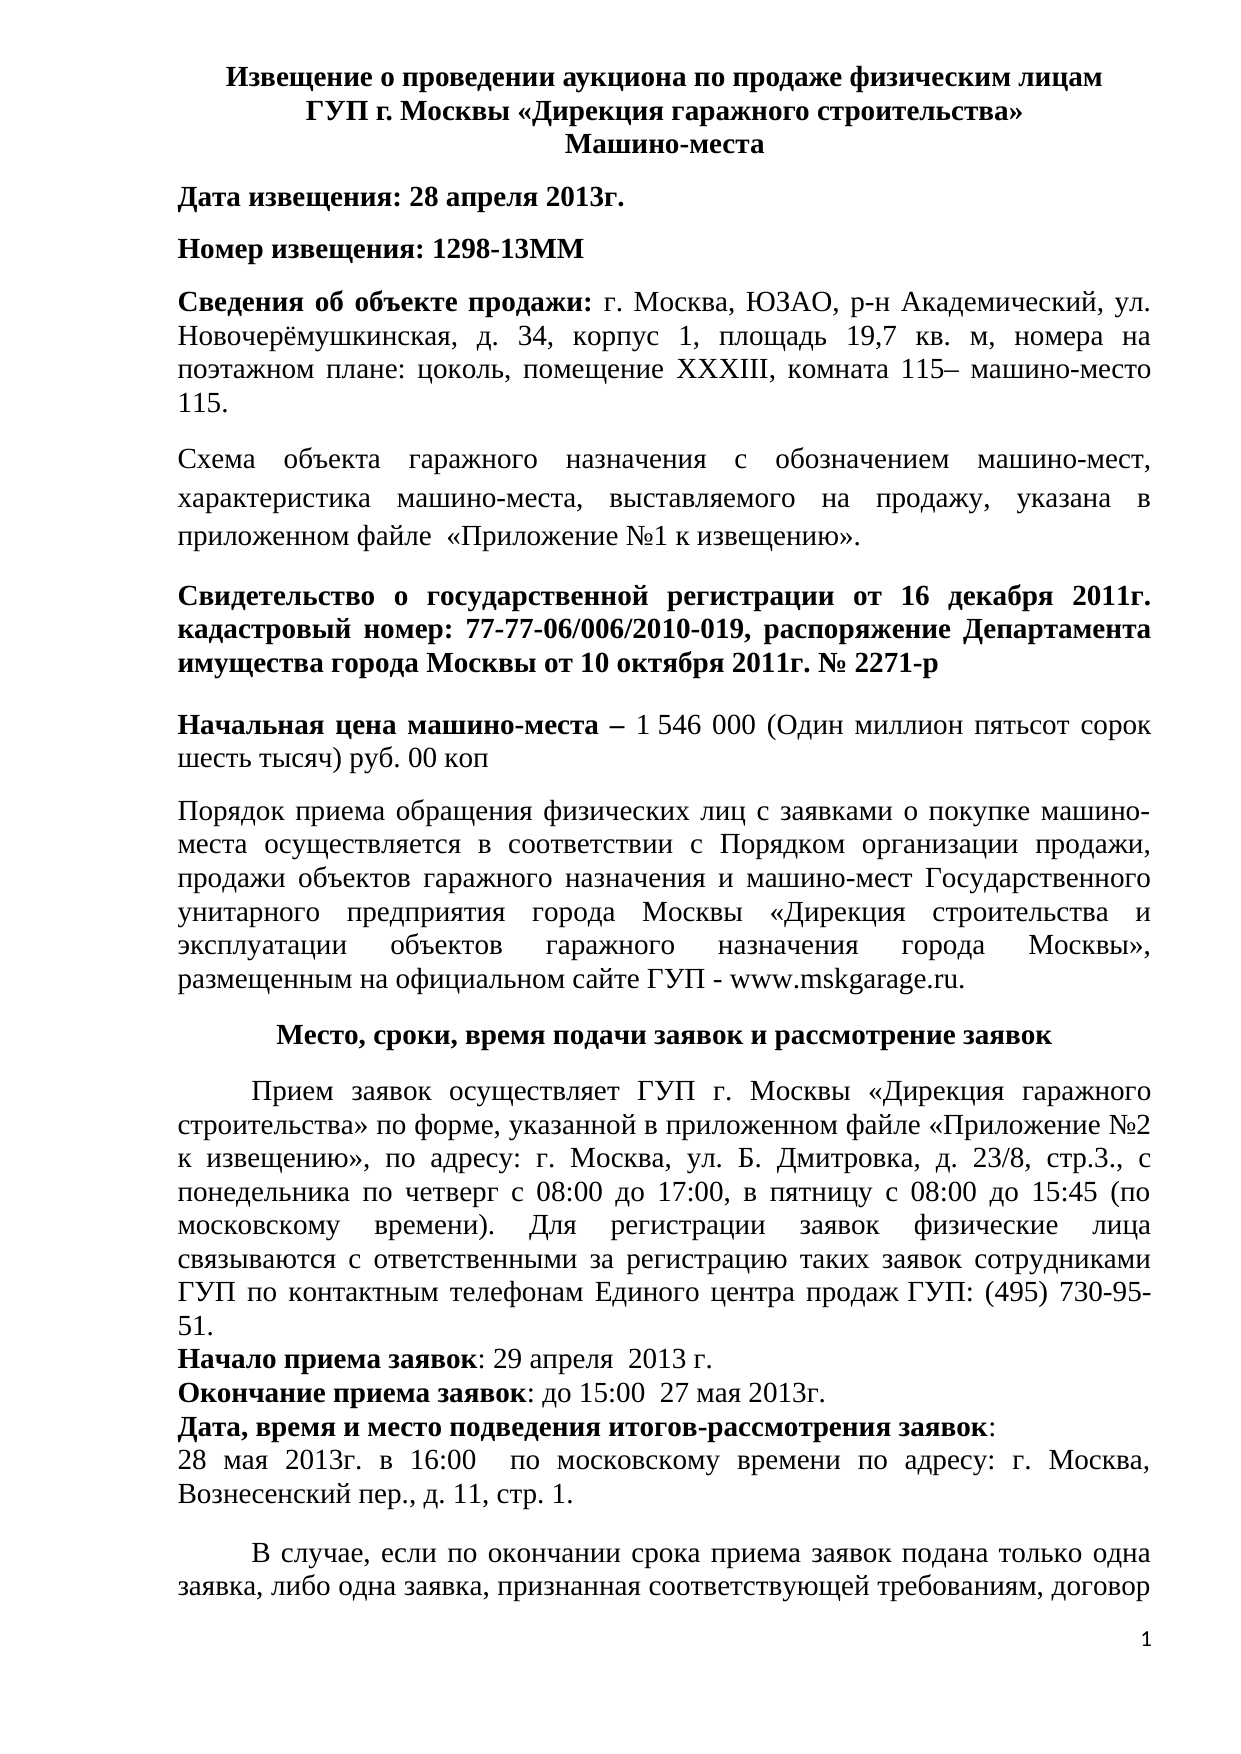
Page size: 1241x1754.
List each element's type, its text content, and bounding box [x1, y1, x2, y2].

text Окончание приема заявок: до 15:00 27 мая 2013г. [177, 1375, 1152, 1409]
text Извещение о проведении аукциона по продаже физическим лицам [177, 59, 1152, 93]
text Сведения об объекте продажи: г. Москва, ЮЗАО, р-н Академический, ул. Новочерёмушкинская, д. 34, корпус 1, площадь 19,7 кв. м, номера на поэтажном плане: цоколь, помещение XXXIII, комната 115– машино-место 115. [177, 284, 1152, 418]
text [177, 1535, 1152, 1602]
text Начало приема заявок: 29 апреля 2013 г. [177, 1342, 1152, 1375]
text Схема объекта гаражного назначения с обозначением машино-мест, характеристика машино-места, выставляемого на продажу, указана в приложенном файле «Приложение №1 к извещению». [177, 441, 1152, 552]
text Место, сроки, время подачи заявок и рассмотрение заявок [177, 1017, 1152, 1051]
text Дата, время и место подведения итогов-рассмотрения заявок: [177, 1409, 1152, 1442]
text Начальная цена машино-места – 1 546 000 (Один миллион пятьсот сорок шесть тысяч) руб. 00 коп [177, 707, 1152, 774]
text ГУП г. Москвы «Дирекция гаражного строительства» [177, 93, 1152, 126]
text Порядок приема обращения физических лиц с заявками о покупке машино-места осуществляется в соответствии с Порядком организации продажи, продажи объектов гаражного назначения и машино-мест Государственного унитарного предприятия города Москвы «Дирекция строительства и эксплуатации объектов гаражного назначения города Москвы», размещенным на официальном сайте ГУП - www.mskgarage.ru. [177, 793, 1152, 994]
text Прием заявок осуществляет ГУП г. Москвы «Дирекция гаражного строительства» по форме, указанной в приложенном файле «Приложение №2 к извещению», по адресу: г. Москва, ул. Б. Дмитровка, д. 23/8, стр.3., с понедельника по четверг с 08:00 до 17:00, в пятницу с 08:00 до 15:45 (по московскому времени). Для регистрации заявок физические лица связываются с ответственными за регистрацию таких заявок сотрудниками ГУП по контактным телефонам Единого центра продаж ГУП: (495) 730-95-51. [177, 1073, 1152, 1342]
text Номер извещения: 1298-13ММ [177, 232, 1152, 265]
text Свидетельство о государственной регистрации от 16 декабря 2011г. кадастровый номер: 77-77-06/006/2010-019, распоряжение Департамента имущества города Москвы от 10 октября 2011г. № 2271-р [177, 578, 1152, 678]
text 28 мая 2013г. в 16:00 по московскому времени по адресу: г. Москва, Вознесенский пер., д. 11, стр. 1. [177, 1442, 1152, 1509]
text Машино-места [177, 126, 1152, 160]
text Дата извещения: 28 апреля 2013г. [177, 179, 1152, 212]
